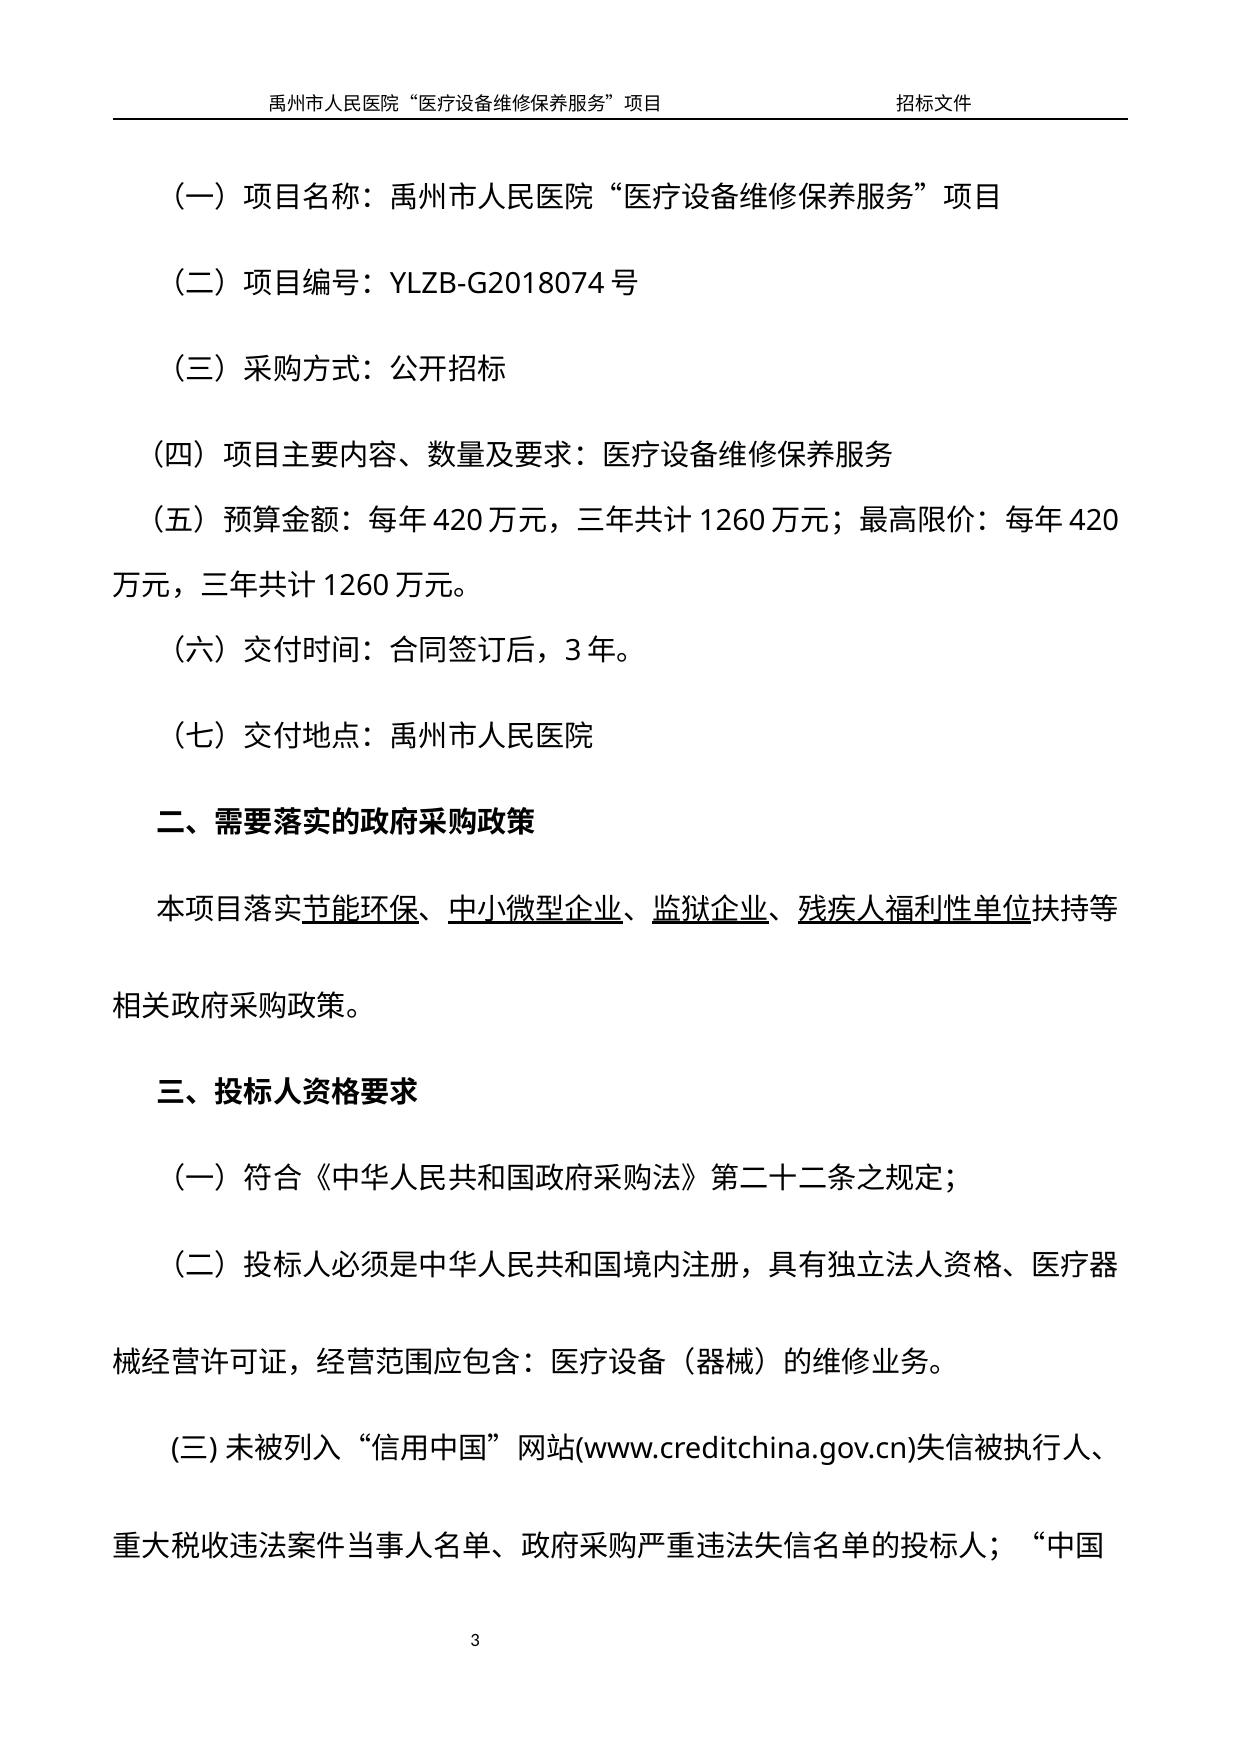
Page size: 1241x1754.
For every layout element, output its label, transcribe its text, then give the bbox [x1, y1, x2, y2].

text （二）投标人必须是中华人民共和国境内注册，具有独立法人资格、医疗器械经营许可证，经营范围应包含：医疗设备（器械）的维修业务。 [112, 1230, 1128, 1392]
text （一）项目名称：禹州市人民医院“医疗设备维修保养服务”项目 [112, 162, 1128, 227]
text （一）符合《中华人民共和国政府采购法》第二十二条之规定； [112, 1144, 1128, 1209]
text （六）交付时间：合同签订后，3年。 [112, 615, 1128, 680]
text （四）项目主要内容、数量及要求：医疗设备维修保养服务 [112, 420, 1128, 485]
text （二）项目编号：YLZB-G2018074号 [112, 248, 1128, 313]
text 本项目落实节能环保、中小微型企业、监狱企业、残疾人福利性单位扶持等相关政府采购政策。 [112, 874, 1128, 1036]
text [112, 1413, 1128, 1576]
text 三、投标人资格要求 [112, 1057, 1128, 1122]
text 二、需要落实的政府采购政策 [112, 788, 1128, 853]
text （三）采购方式：公开招标 [112, 334, 1128, 399]
text （七）交付地点：禹州市人民医院 [112, 702, 1128, 767]
text （五）预算金额：每年420万元，三年共计1260万元；最高限价：每年420万元，三年共计1260万元。 [112, 485, 1128, 615]
